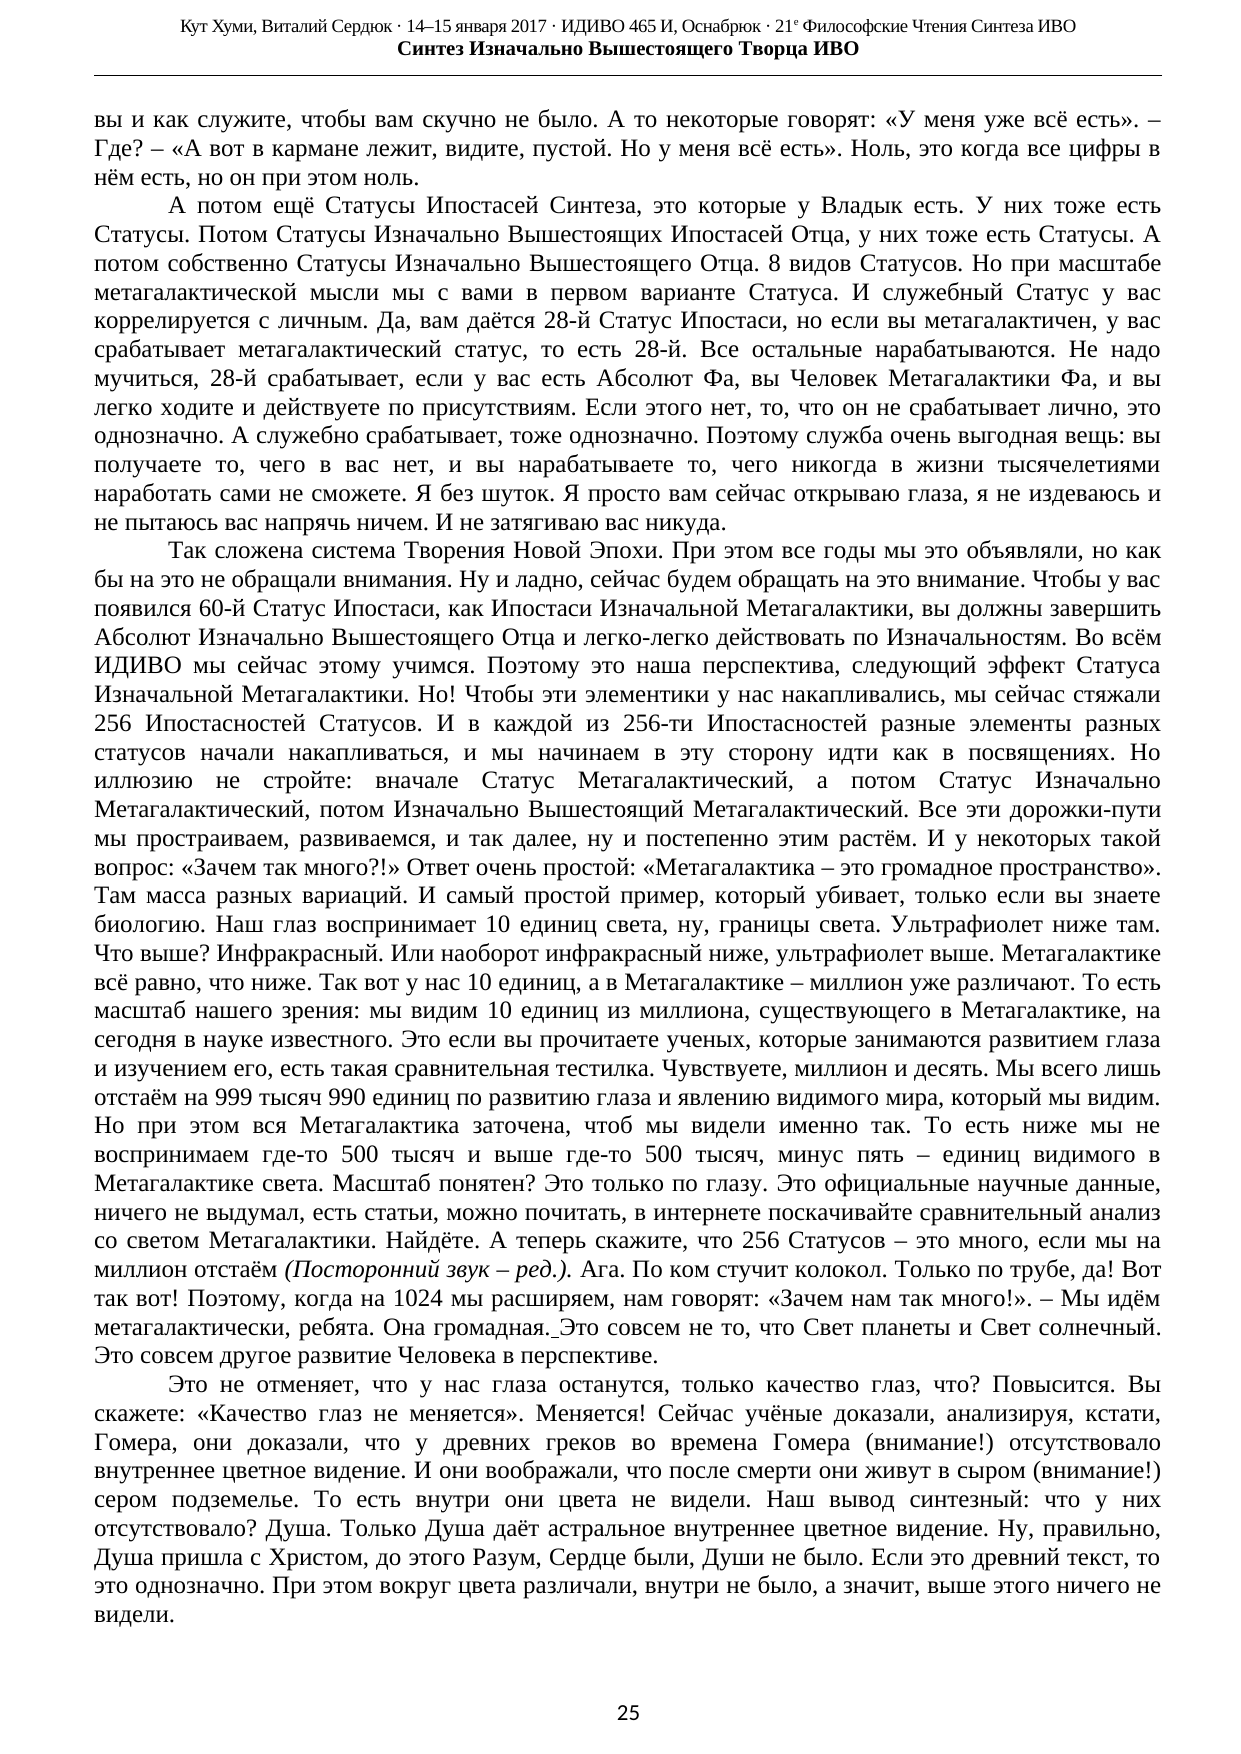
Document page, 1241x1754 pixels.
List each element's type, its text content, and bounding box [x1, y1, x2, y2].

text Так сложена система Творения Новой Эпохи. При этом все годы мы это объявляли, но как бы на это не обращали внимания. Ну и ладно, сейчас будем обращать на это внимание. Чтобы у вас появился 60-й Статус Ипостаси, как Ипостаси Изначальной Метагалактики, вы должны завершить Абсолют Изначально Вышестоящего Отца и легко-легко действовать по Изначальностям. Во всём ИДИВО мы сейчас этому учимся. Поэтому это наша перспектива, следующий эффект Статуса Изначальной Метагалактики. Но! Чтобы эти элементики у нас накапливались, мы сейчас стяжали 256 Ипостасностей Статусов. И в каждой из 256-ти Ипостасностей разные элементы разных статусов начали накапливаться, и мы начинаем в эту сторону идти как в посвящениях. Но иллюзию не стройте: вначале Статус Метагалактический, а потом Статус Изначально Метагалактический, потом Изначально Вышестоящий Метагалактический. Все эти дорожки-пути мы простраиваем, развиваемся, и так далее, ну и постепенно этим растём. И у некоторых такой вопрос: «Зачем так много?!» Ответ очень простой: «Метагалактика – это громадное пространство». Там масса разных вариаций. И самый простой пример, который убивает, только если вы знаете биологию. Наш глаз воспринимает 10 единиц света, ну, границы света. Ультрафиолет ниже там. Что выше? Инфракрасный. Или наоборот инфракрасный ниже, ультрафиолет выше. Метагалактике всё равно, что ниже. Так вот у нас 10 единиц, а в Метагалактике – миллион уже различают. То есть масштаб нашего зрения: мы видим 10 единиц из миллиона, существующего в Метагалактике, на сегодня в науке известного. Это если вы прочитаете ученых, которые занимаются развитием глаза и изучением его, есть такая сравнительная тестилка. Чувствуете, миллион и десять. Мы всего лишь отстаём на 999 тысяч 990 единиц по развитию глаза и явлению видимого мира, который мы видим. Но при этом вся Метагалактика заточена, чтоб мы видели именно так. То есть ниже мы не воспринимаем где-то 500 тысяч и выше где-то 500 тысяч, минус пять – единиц видимого в Метагалактике света. Масштаб понятен? Это только по глазу. Это официальные научные данные, ничего не выдумал, есть статьи, можно почитать, в интернете поскачивайте сравнительный анализ со светом Метагалактики. Найдёте. А теперь скажите, что 256 Статусов – это много, если мы на миллион отстаём (Посторонний звук – ред.). Ага. По ком стучит колокол. Только по трубе, да! Вот так вот! Поэтому, когда на 1024 мы расширяем, нам говорят: «Зачем нам так много!». – Мы идём метагалактически, ребята. Она громадная. Это совсем не то, что Свет планеты и Свет солнечный. Это совсем другое развитие Человека в перспективе. [94, 535, 1162, 1369]
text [94, 104, 1162, 190]
text Это не отменяет, что у нас глаза останутся, только качество глаз, что? Повысится. Вы скажете: «Качество глаз не меняется». Меняется! Сейчас учёные доказали, анализируя, кстати, Гомера, они доказали, что у древних греков во времена Гомера (внимание!) отсутствовало внутреннее цветное видение. И они воображали, что после смерти они живут в сыром (внимание!) сером подземелье. То есть внутри они цвета не видели. Наш вывод синтезный: что у них отсутствовало? Душа. Только Душа даёт астральное внутреннее цветное видение. Ну, правильно, Душа пришла с Христом, до этого Разум, Сердце были, Души не было. Если это древний текст, то это однозначно. При этом вокруг цвета различали, внутри не было, а значит, выше этого ничего не видели. [94, 1369, 1162, 1628]
text А потом ещё Статусы Ипостасей Синтеза, это которые у Владык есть. У них тоже есть Статусы. Потом Статусы Изначально Вышестоящих Ипостасей Отца, у них тоже есть Статусы. А потом собственно Статусы Изначально Вышестоящего Отца. 8 видов Статусов. Но при масштабе метагалактической мысли мы с вами в первом варианте Статуса. И служебный Статус у вас коррелируется с личным. Да, вам даётся 28-й Статус Ипостаси, но если вы метагалактичен, у вас срабатывает метагалактический статус, то есть 28-й. Все остальные нарабатываются. Не надо мучиться, 28-й срабатывает, если у вас есть Абсолют Фа, вы Человек Метагалактики Фа, и вы легко ходите и действуете по присутствиям. Если этого нет, то, что он не срабатывает лично, это однозначно. А служебно срабатывает, тоже однозначно. Поэтому служба очень выгодная вещь: вы получаете то, чего в вас нет, и вы нарабатываете то, чего никогда в жизни тысячелетиями наработать сами не сможете. Я без шуток. Я просто вам сейчас открываю глаза, я не издеваюсь и не пытаюсь вас напрячь ничем. И не затягиваю вас никуда. [94, 190, 1162, 535]
